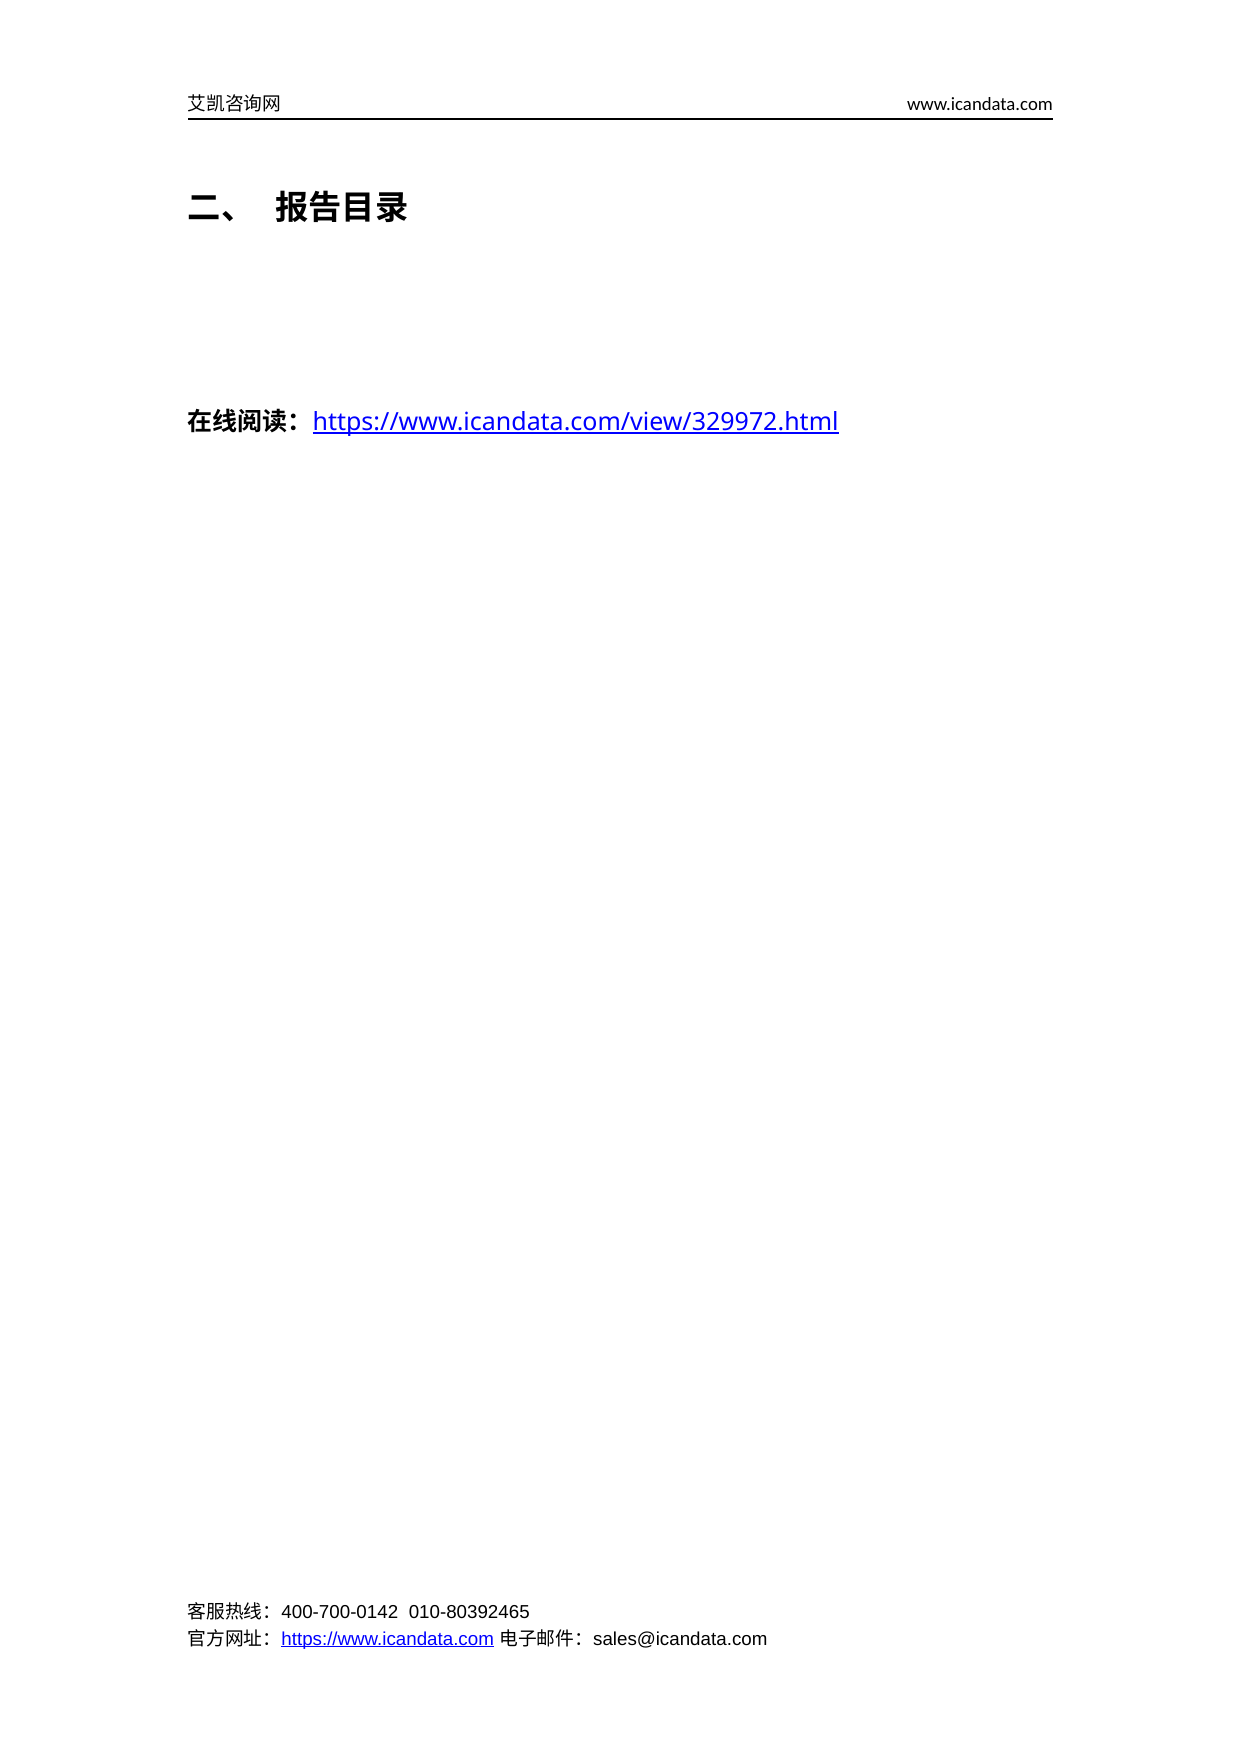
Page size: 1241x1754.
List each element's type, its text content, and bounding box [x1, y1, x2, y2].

subtitle 报告目录 [187, 172, 1053, 237]
text 在线阅读：https://www.icandata.com/view/329972.html [187, 387, 1053, 452]
